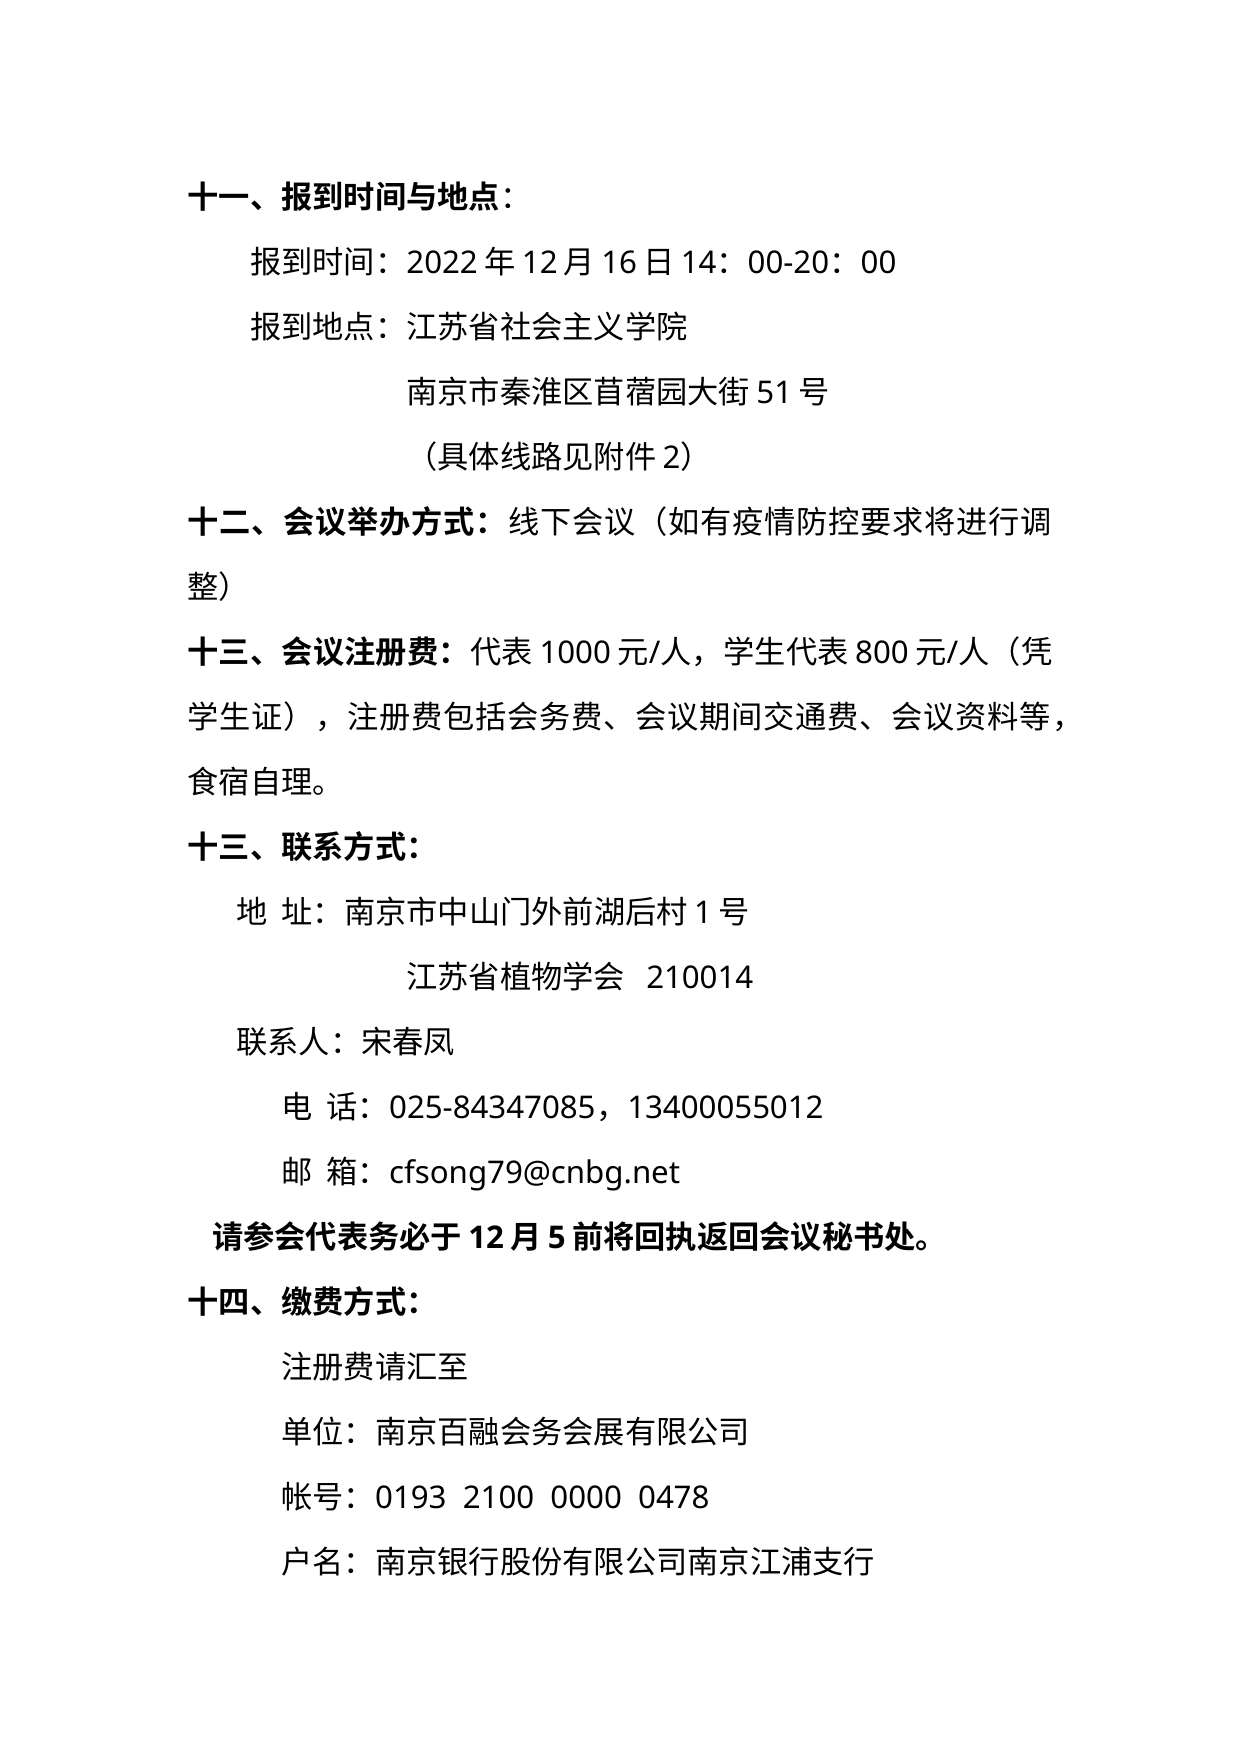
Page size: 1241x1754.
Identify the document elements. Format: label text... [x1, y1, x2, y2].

text 十三、会议注册费：代表1000元/人，学生代表800元/人（凭学生证），注册费包括会务费、会议期间交通费、会议资料等，食宿自理。 [187, 617, 1053, 812]
text 报到地点：江苏省社会主义学院 [187, 292, 1053, 357]
text 帐号：0193 2100 0000 0478 [187, 1462, 1053, 1527]
text 单位：南京百融会务会展有限公司 [187, 1397, 1053, 1462]
text 邮 箱：cfsong79@cnbg.net [187, 1137, 1053, 1202]
text 十二、会议举办方式：线下会议（如有疫情防控要求将进行调整） [187, 487, 1053, 617]
text 注册费请汇至 [187, 1332, 1053, 1397]
text 请参会代表务必于12月5前将回执返回会议秘书处。 [187, 1202, 1053, 1267]
text （具体线路见附件2） [187, 422, 1053, 487]
text 报到时间：2022年12月16日14：00-20：00 [187, 227, 1053, 292]
text 户名：南京银行股份有限公司南京江浦支行 [187, 1527, 1053, 1592]
text 十三、联系方式： [187, 812, 1053, 877]
text 联系人：宋春凤 [187, 1007, 1053, 1072]
text 十一、报到时间与地点： [187, 162, 1053, 227]
text 十四、缴费方式： [187, 1267, 1053, 1332]
text 江苏省植物学会 210014 [187, 942, 1053, 1007]
text 电 话：025-84347085，13400055012 [187, 1072, 1053, 1137]
text 南京市秦淮区苜蓿园大街51号 [187, 357, 1053, 422]
text 地 址：南京市中山门外前湖后村1号 [187, 877, 1053, 942]
